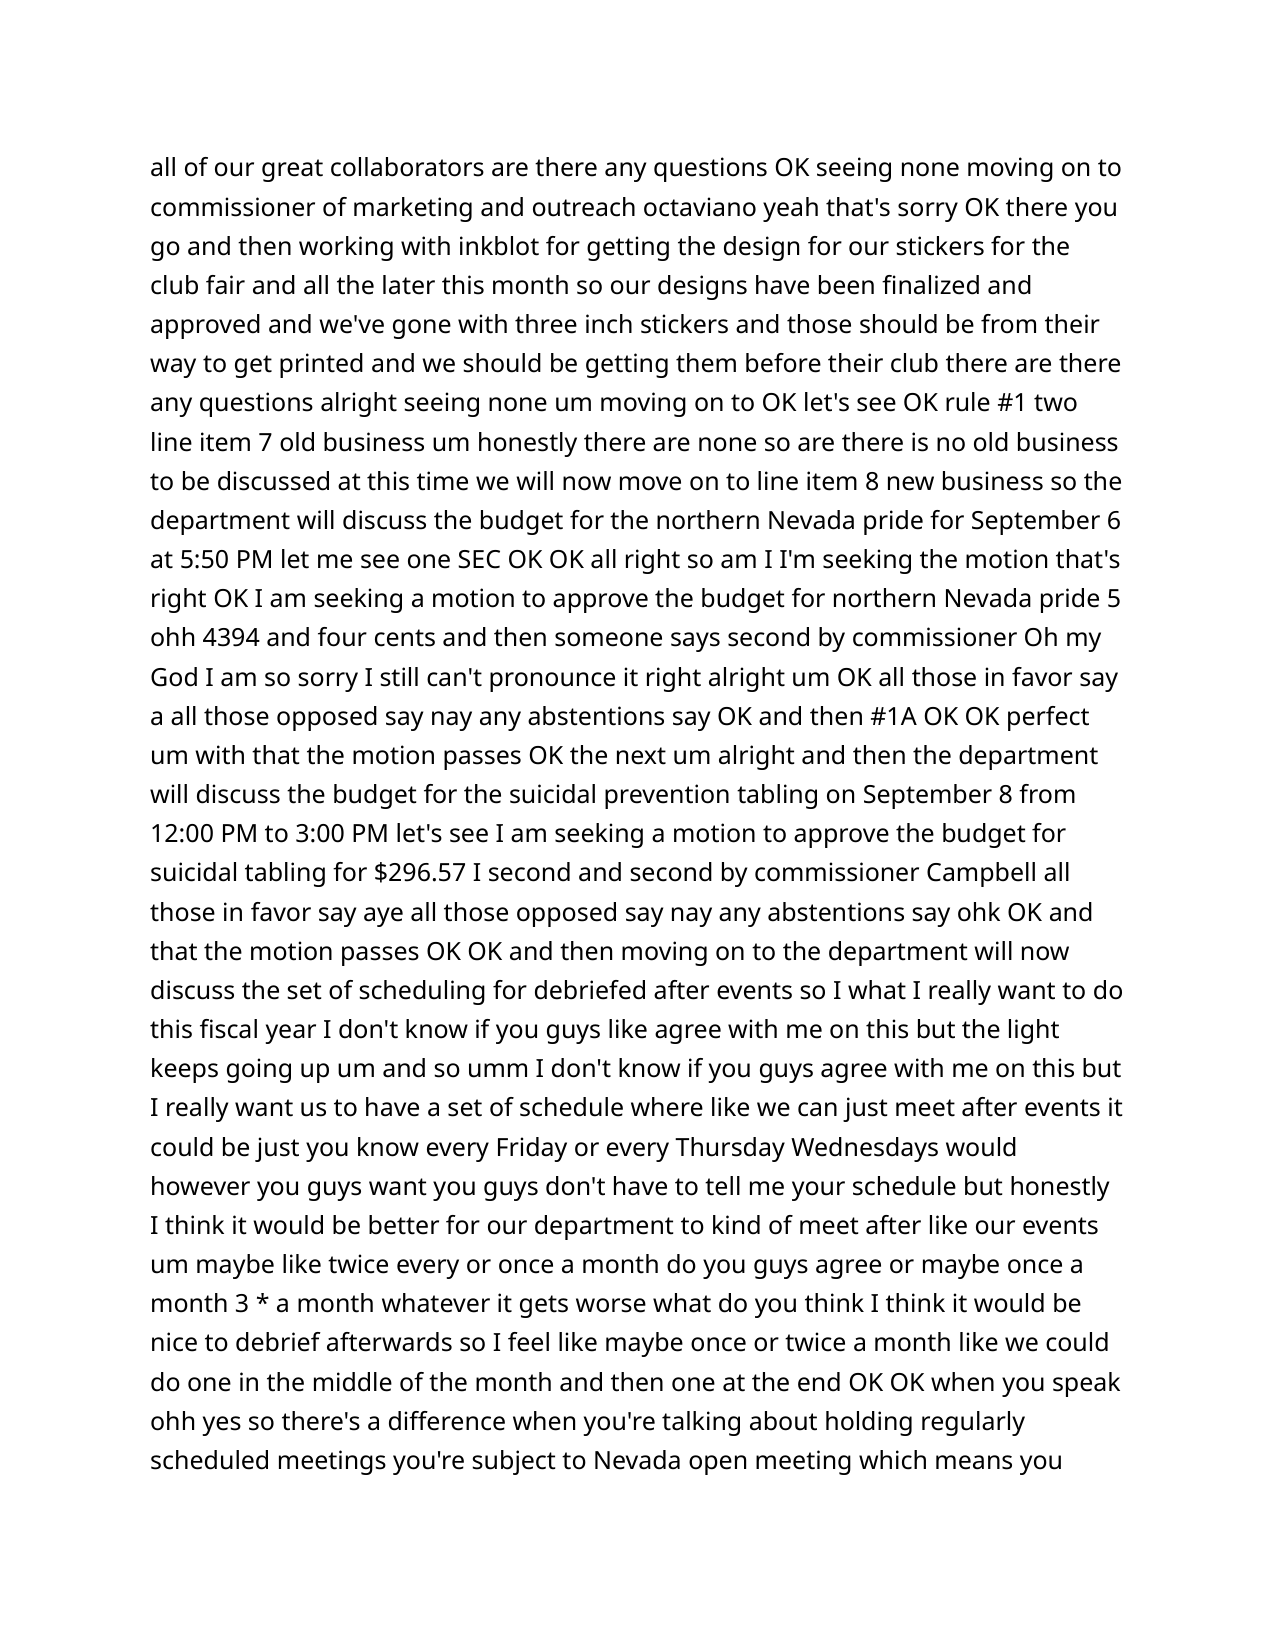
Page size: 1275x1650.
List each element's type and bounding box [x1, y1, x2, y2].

text [150, 150, 1125, 1477]
